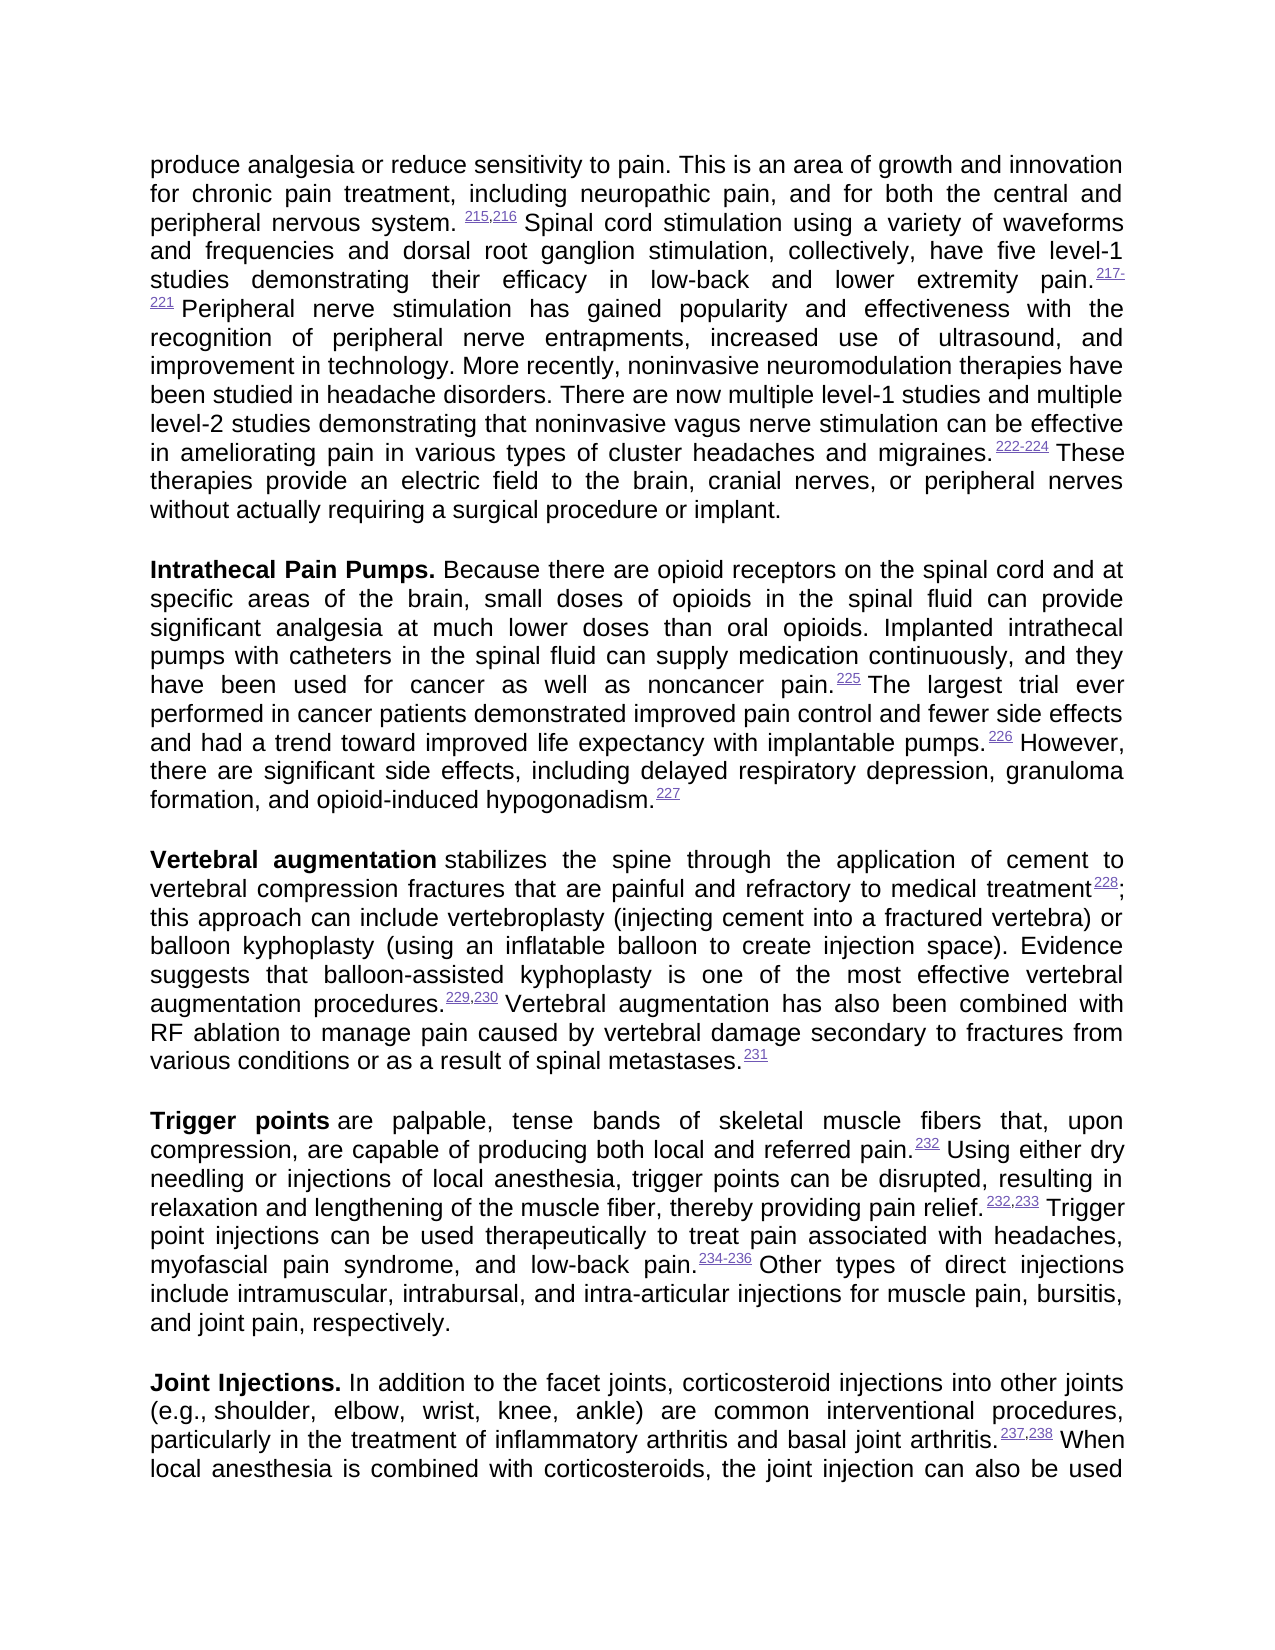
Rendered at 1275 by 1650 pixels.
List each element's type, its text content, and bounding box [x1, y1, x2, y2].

text Vertebral augmentation stabilizes the spine through the application of cement to vertebral compression fractures that are painful and refractory to medical treatment228; this approach can include vertebroplasty (injecting cement into a fractured vertebra) or balloon kyphoplasty (using an inflatable balloon to create injection space). Evidence suggests that balloon-assisted kyphoplasty is one of the most effective vertebral augmentation procedures.229,230 Vertebral augmentation has also been combined with RF ablation to manage pain caused by vertebral damage secondary to fractures from various conditions or as a result of spinal metastases.231 [150, 845, 1125, 1075]
text Trigger points are palpable, tense bands of skeletal muscle fibers that, upon compression, are capable of producing both local and referred pain.232 Using either dry needling or injections of local anesthesia, trigger points can be disrupted, resulting in relaxation and lengthening of the muscle fiber, thereby providing pain relief.232,233 Trigger point injections can be used therapeutically to treat pain associated with headaches, myofascial pain syndrome, and low-back pain.234-236 Other types of direct injections include intramuscular, intrabursal, and intra-articular injections for muscle pain, bursitis, and joint pain, respectively. [150, 1106, 1125, 1336]
text Intrathecal Pain Pumps. Because there are opioid receptors on the spinal cord and at specific areas of the brain, small doses of opioids in the spinal fluid can provide significant analgesia at much lower doses than oral opioids. Implanted intrathecal pumps with catheters in the spinal fluid can supply medication continuously, and they have been used for cancer as well as noncancer pain.225 The largest trial ever performed in cancer patients demonstrated improved pain control and fewer side effects and had a trend toward improved life expectancy with implantable pumps.226 However, there are significant side effects, including delayed respiratory depression, granuloma formation, and opioid-induced hypogonadism.227 [150, 555, 1125, 814]
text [150, 1367, 1125, 1482]
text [150, 150, 1125, 524]
